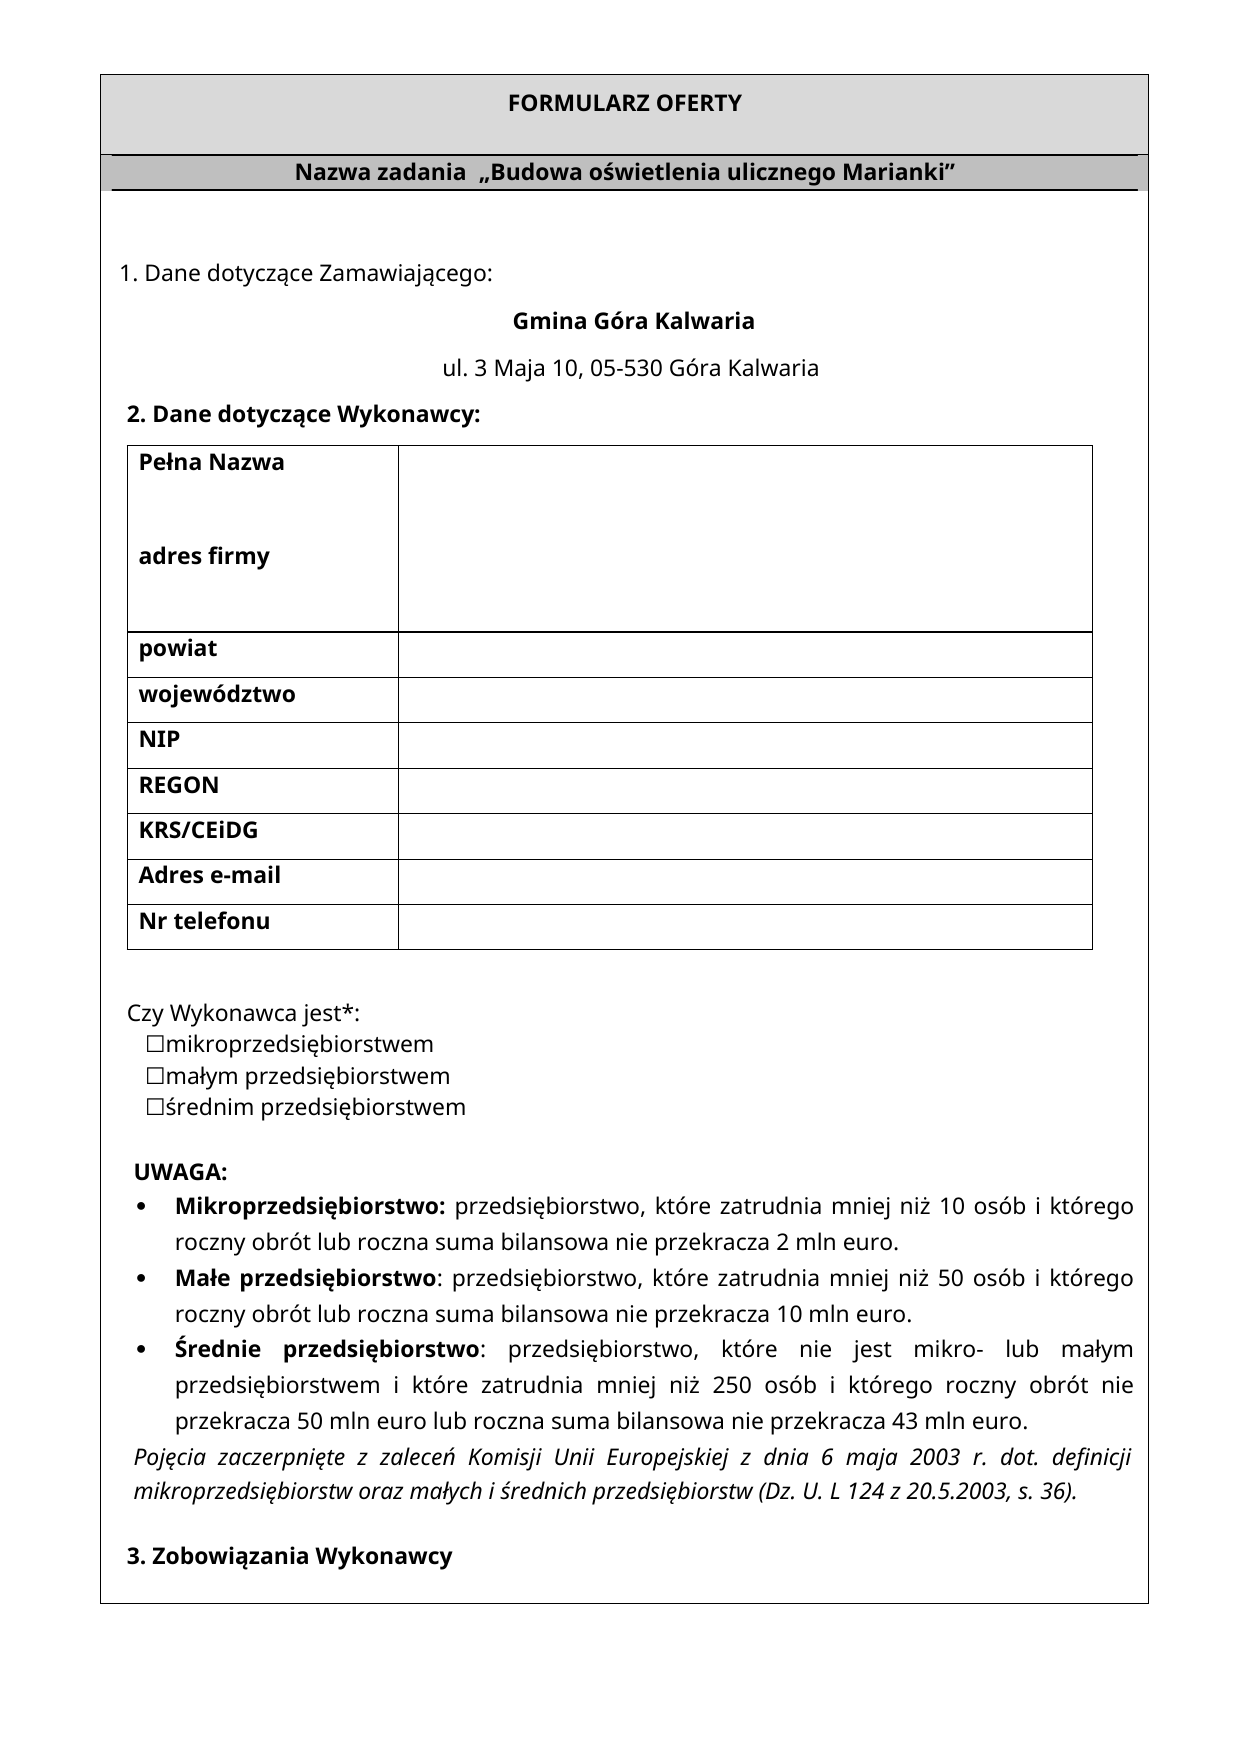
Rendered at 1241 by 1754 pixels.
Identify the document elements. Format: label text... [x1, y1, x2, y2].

table_header FORMULARZ OFERTY [101, 75, 1148, 154]
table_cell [101, 191, 1148, 1602]
